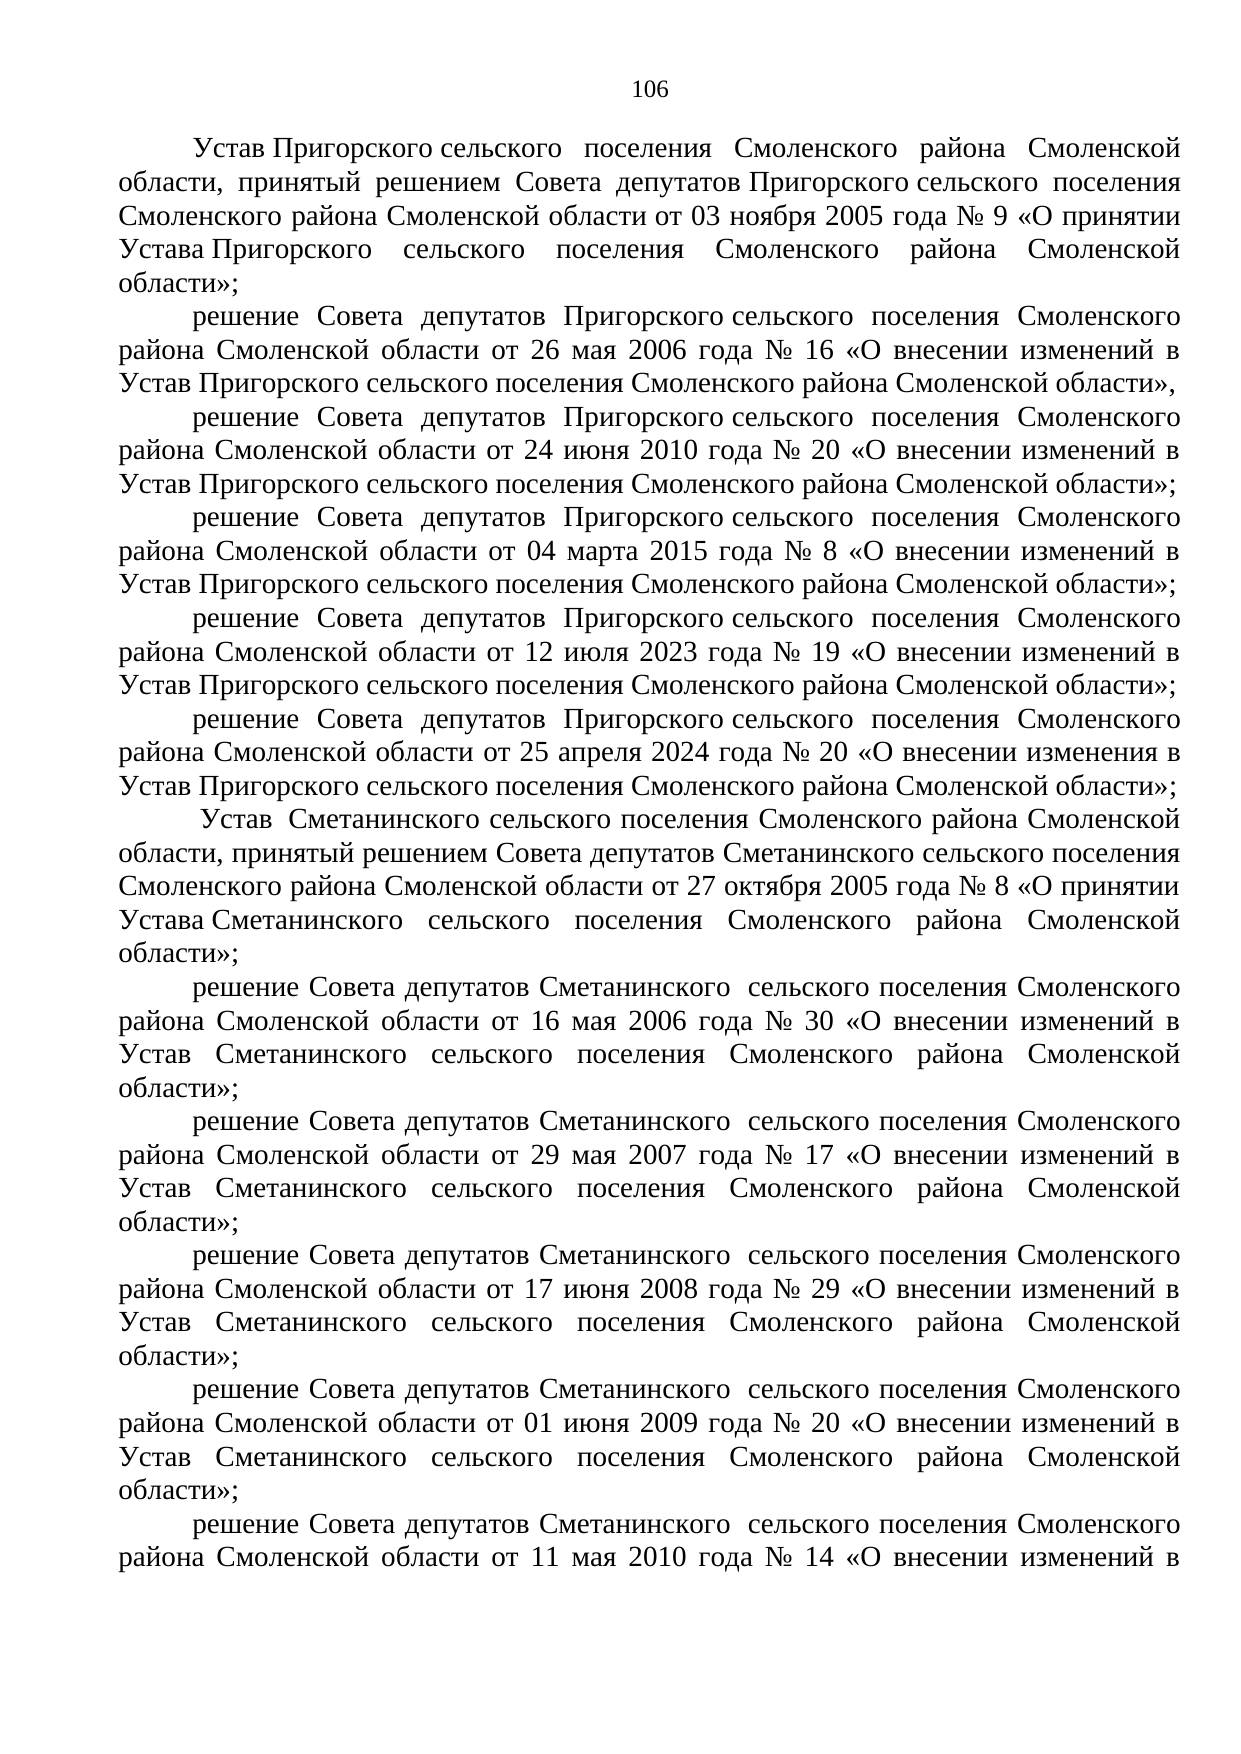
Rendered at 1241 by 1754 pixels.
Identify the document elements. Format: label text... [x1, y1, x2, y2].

text решение Совета депутатов Сметанинского сельского поселения Смоленского района Смоленской области от 17 июня 2008 года № 29 «О внесении изменений в Устав Сметанинского сельского поселения Смоленского района Смоленской области»; [118, 1237, 1181, 1372]
text Устав Пригорского сельского поселения Смоленского района Смоленской области, принятый решением Совета депутатов Пригорского сельского поселения Смоленского района Смоленской области от 03 ноября 2005 года № 9 «О принятии Устава Пригорского сельского поселения Смоленского района Смоленской области»; [118, 131, 1181, 298]
text Устав Сметанинского сельского поселения Смоленского района Смоленской области, принятый решением Совета депутатов Сметанинского сельского поселения Смоленского района Смоленской области от 27 октября 2005 года № 8 «О принятии Устава Сметанинского сельского поселения Смоленского района Смоленской области»; [118, 801, 1181, 969]
text решение Совета депутатов Сметанинского сельского поселения Смоленского района Смоленской области от 29 мая 2007 года № 17 «О внесении изменений в Устав Сметанинского сельского поселения Смоленского района Смоленской области»; [118, 1103, 1181, 1237]
text решение Совета депутатов Пригорского сельского поселения Смоленского района Смоленской области от 12 июля 2023 года № 19 «О внесении изменений в Устав Пригорского сельского поселения Смоленского района Смоленской области»; [118, 600, 1181, 701]
text решение Совета депутатов Пригорского сельского поселения Смоленского района Смоленской области от 04 марта 2015 года № 8 «О внесении изменений в Устав Пригорского сельского поселения Смоленского района Смоленской области»; [118, 499, 1181, 600]
text решение Совета депутатов Пригорского сельского поселения Смоленского района Смоленской области от 25 апреля 2024 года № 20 «О внесении изменения в Устав Пригорского сельского поселения Смоленского района Смоленской области»; [118, 701, 1181, 801]
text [118, 1506, 1181, 1573]
text решение Совета депутатов Сметанинского сельского поселения Смоленского района Смоленской области от 16 мая 2006 года № 30 «О внесении изменений в Устав Сметанинского сельского поселения Смоленского района Смоленской области»; [118, 969, 1181, 1103]
text решение Совета депутатов Пригорского сельского поселения Смоленского района Смоленской области от 26 мая 2006 года № 16 «О внесении изменений в Устав Пригорского сельского поселения Смоленского района Смоленской области», [118, 298, 1181, 399]
text решение Совета депутатов Пригорского сельского поселения Смоленского района Смоленской области от 24 июня 2010 года № 20 «О внесении изменений в Устав Пригорского сельского поселения Смоленского района Смоленской области»; [118, 399, 1181, 499]
text решение Совета депутатов Сметанинского сельского поселения Смоленского района Смоленской области от 01 июня 2009 года № 20 «О внесении изменений в Устав Сметанинского сельского поселения Смоленского района Смоленской области»; [118, 1372, 1181, 1506]
